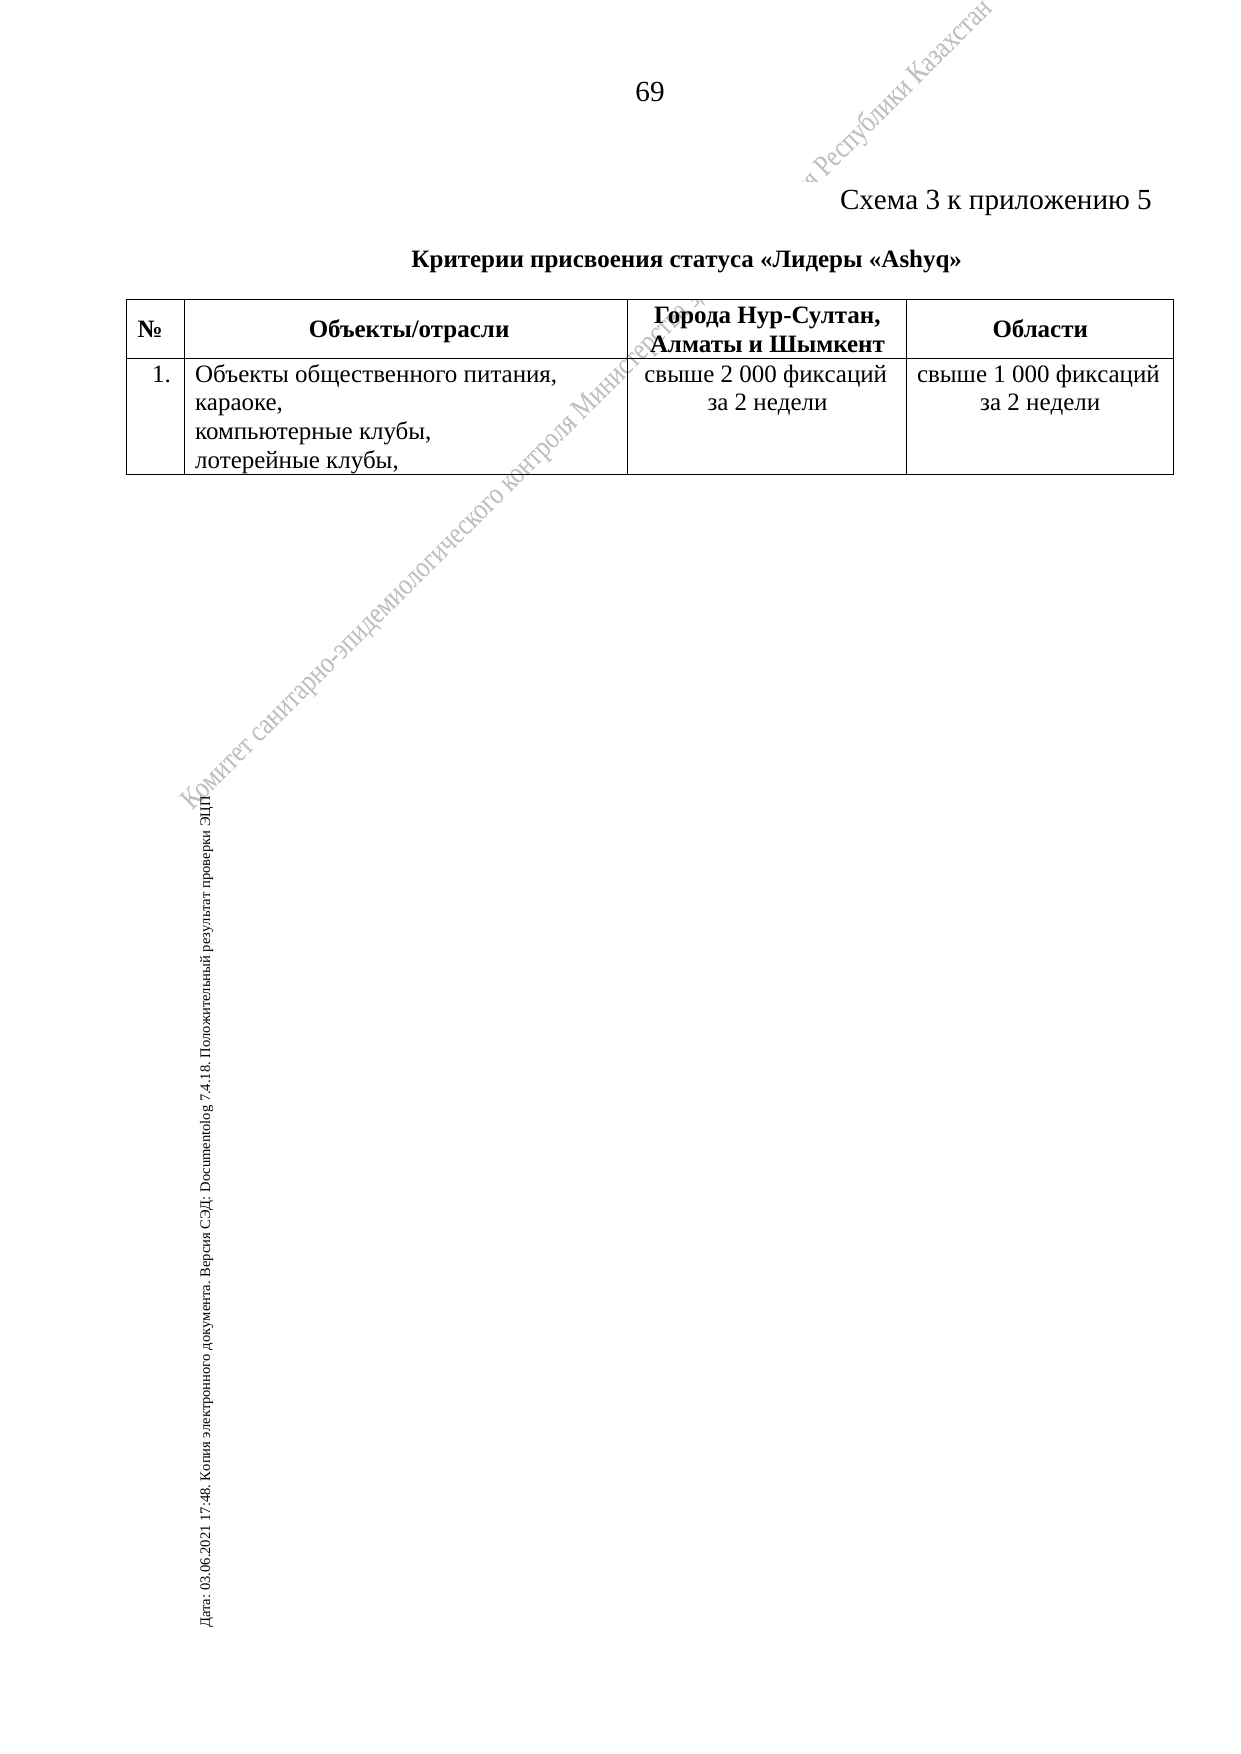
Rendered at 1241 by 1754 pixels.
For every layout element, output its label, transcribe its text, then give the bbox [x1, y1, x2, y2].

table_header Объекты/отрасли [185, 300, 627, 358]
table_cell Объекты общественного питания, караоке, компьютерные клубы, лотерейные клубы, спортивные комплексы (мероприятия), сауны, фитнес-центры, бассейны, театры, филармонии, концертные залы, кинотеатры, выставки, туристические перевозки, океанариум, детские развлекательные центры (крытые), цирки [185, 359, 627, 474]
text Критерии присвоения статуса «Лидеры «Ashyq» [148, 244, 1152, 298]
table_header Города Нур-Султан, Алматы и Шымкент [628, 300, 906, 358]
table_header № [127, 300, 184, 358]
text Схема 3 к приложению 5 [148, 182, 1152, 216]
table_cell свыше 1 000 фиксаций за 2 недели [907, 359, 1173, 474]
table_header Области [907, 300, 1173, 358]
table_cell 1. [127, 359, 184, 474]
table_cell свыше 2 000 фиксаций за 2 недели [628, 359, 906, 474]
